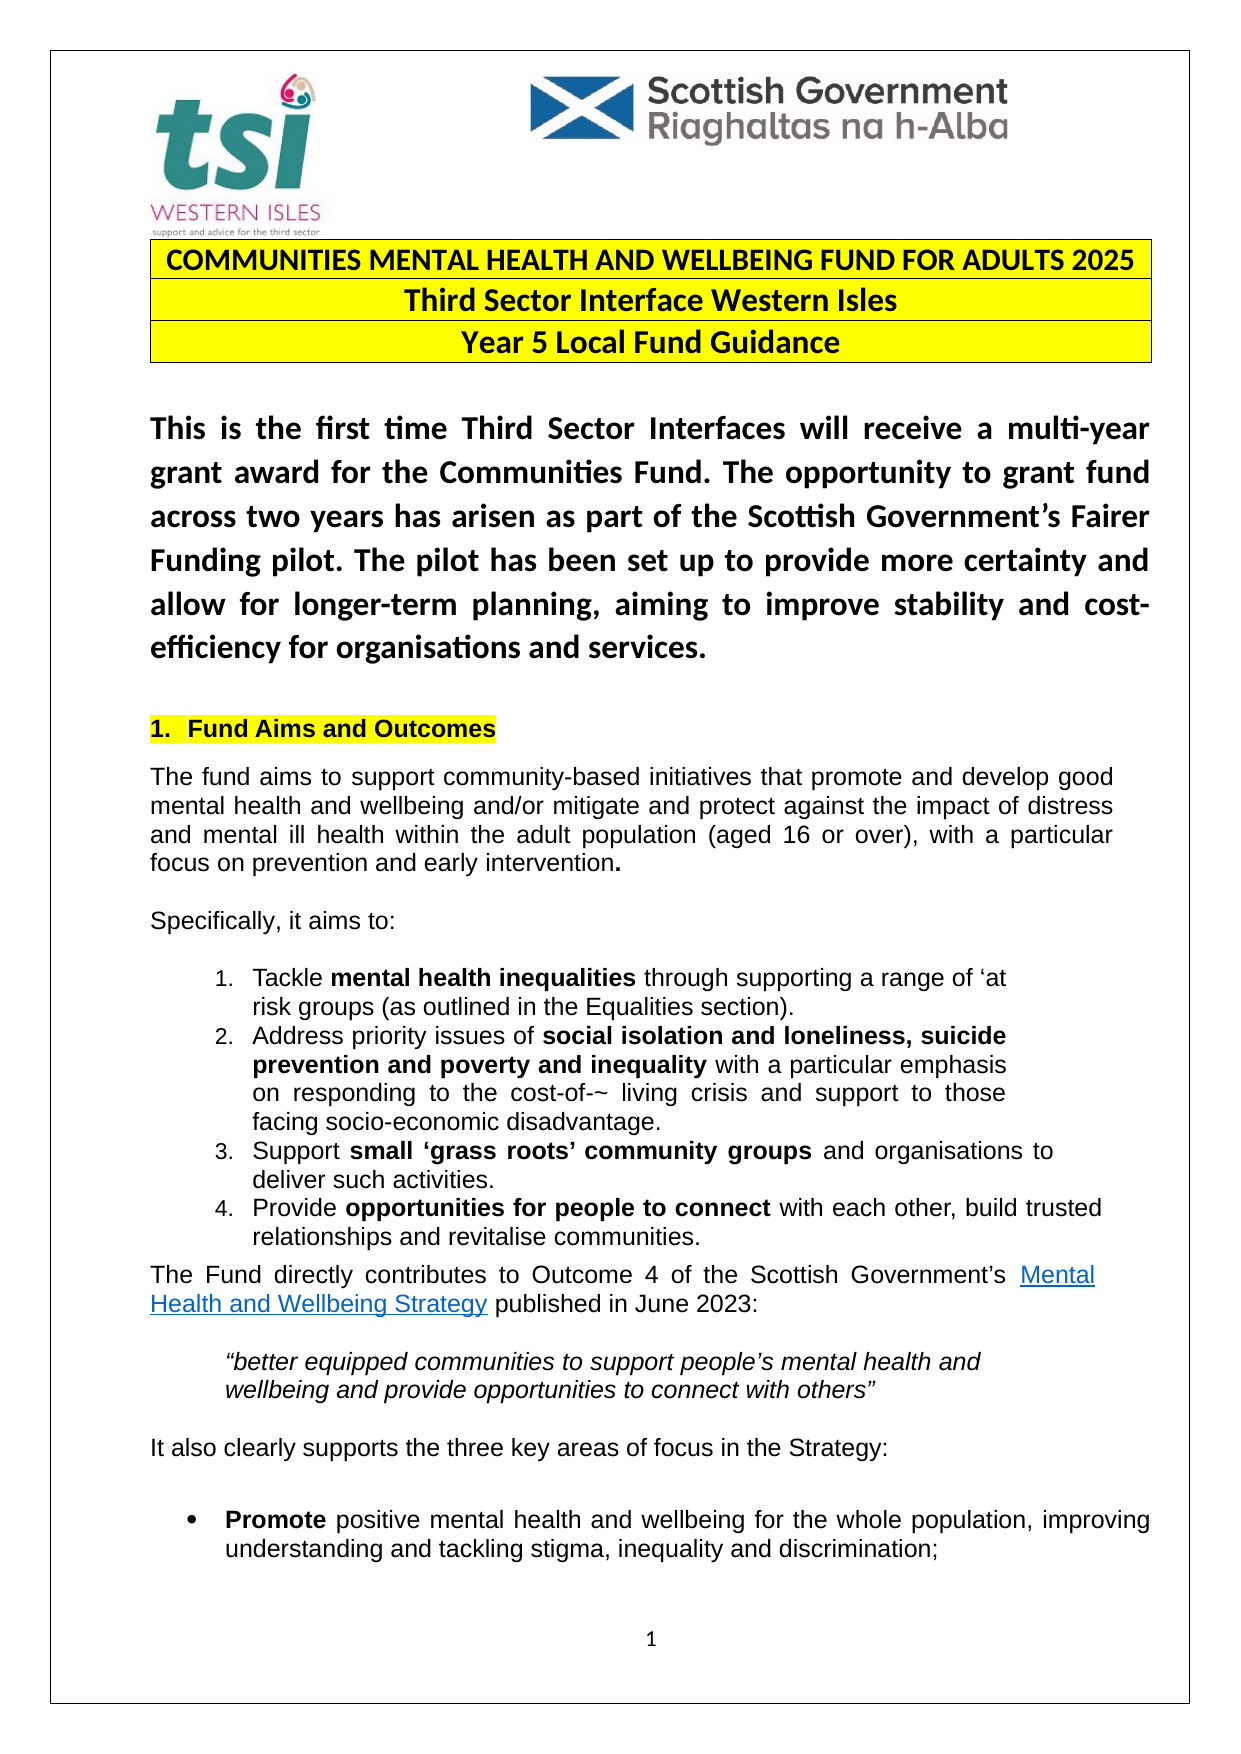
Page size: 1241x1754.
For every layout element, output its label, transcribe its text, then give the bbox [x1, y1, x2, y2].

list Fund Aims and Outcomes [150, 714, 1152, 743]
text Specifically, it aims to: [150, 906, 1115, 935]
text This is the first time Third Sector Interfaces will receive a multi-year grant award for the Communities Fund. The opportunity to grant fund across two years has arisen as part of the Scottish Government’s Fairer Funding pilot. The pilot has been set up to provide more certainty and allow for longer-term planning, aiming to improve stability and cost-efficiency for organisations and services. [150, 407, 1152, 667]
list Provide opportunities for people to connect with each other, build trusted relationships and revitalise communities. [214, 1193, 1102, 1251]
list Tackle mental health inequalities through supporting a range of ‘at risk groups (as outlined in the Equalities section). [214, 963, 1007, 1021]
table_cell Year 5 Local Fund Guidance [151, 321, 1151, 362]
list Address priority issues of social isolation and loneliness, suicide prevention and poverty and inequality with a particular emphasis on responding to the cost-of-~ living crisis and support to those facing socio-economic disadvantage. [214, 1021, 1007, 1136]
list Support small ‘grass roots’ community groups and organisations to deliver such activities. [214, 1136, 1054, 1193]
text The Fund directly contributes to Outcome 4 of the Scottish Government’s Mental Health and Wellbeing Strategy published in June 2023: [150, 1261, 1095, 1318]
table_header COMMUNITIES MENTAL HEALTH AND WELLBEING FUND FOR ADULTS 2025 [151, 240, 1151, 278]
picture [527, 73, 1008, 146]
table_cell Third Sector Interface Western Isles [151, 279, 1151, 320]
text It also clearly supports the three key areas of focus in the Strategy: [150, 1433, 984, 1462]
list Promote positive mental health and wellbeing for the whole population, improving understanding and tackling stigma, inequality and discrimination; [187, 1505, 1152, 1562]
text The fund aims to support community-based initiatives that promote and develop good mental health and wellbeing and/or mitigate and protect against the impact of distress and mental ill health within the adult population (aged 16 or over), with a particular focus on prevention and early intervention. [150, 762, 1115, 877]
text “better equipped communities to support people’s mental health and wellbeing and provide opportunities to connect with others” [225, 1347, 984, 1404]
picture [150, 73, 333, 239]
